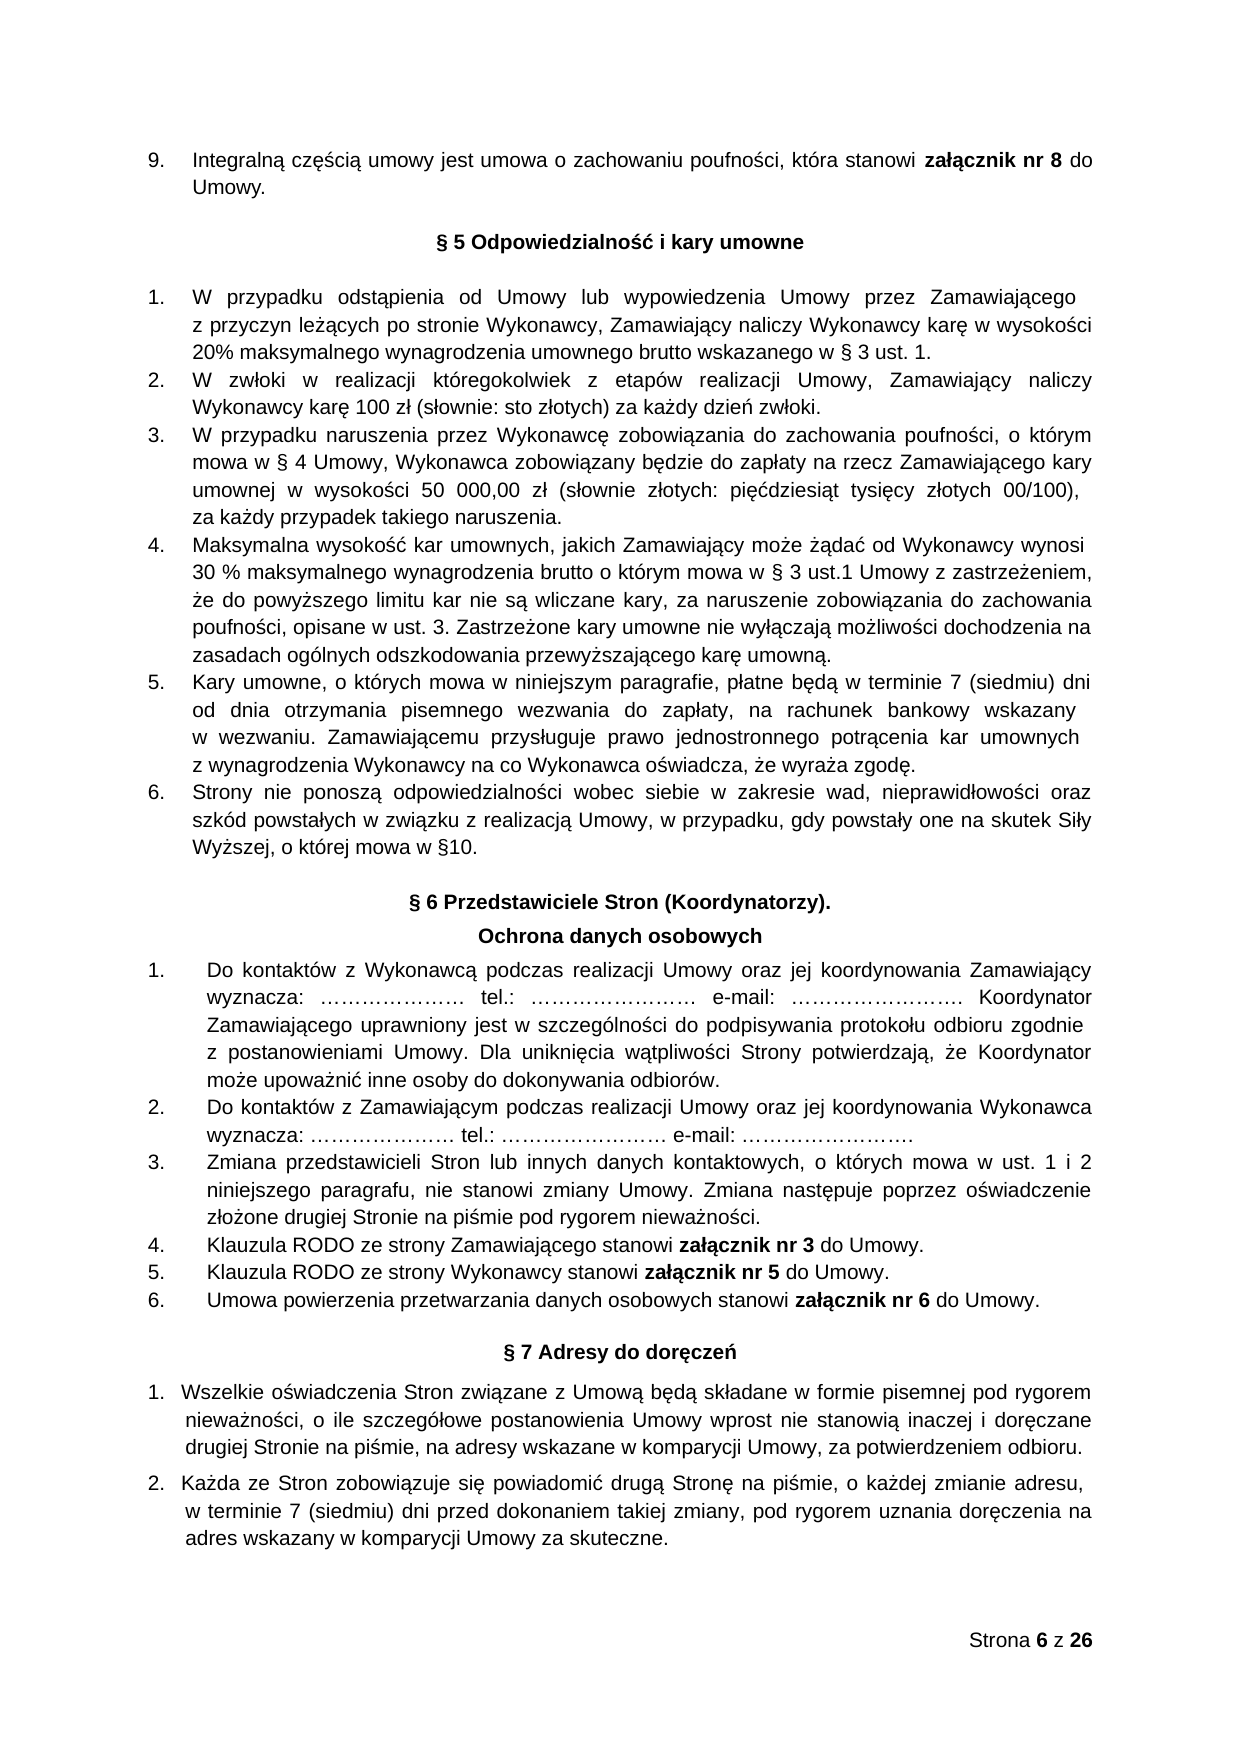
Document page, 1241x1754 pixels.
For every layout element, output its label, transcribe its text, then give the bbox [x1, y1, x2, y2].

list § 7 Adresy do doręczeń [148, 1340, 1093, 1364]
text 5. Kary umowne, o których mowa w niniejszym paragrafie, płatne będą w terminie 7 (siedmiu) dni od dnia otrzymania pisemnego wezwania do zapłaty, na rachunek bankowy wskazany w wezwaniu. Zamawiającemu przysługuje prawo jednostronnego potrącenia kar umownych z wynagrodzenia Wykonawcy na co Wykonawca oświadcza, że wyraża zgodę. [148, 670, 1093, 777]
list Każda ze Stron zobowiązuje się powiadomić drugą Stronę na piśmie, o każdej zmianie adresu, w terminie 7 (siedmiu) dni przed dokonaniem takiej zmiany, pod rygorem uznania doręczenia na adres wskazany w komparycji Umowy za skuteczne. [148, 1471, 1093, 1550]
text § 5 Odpowiedzialność i kary umowne [148, 230, 1093, 254]
list Zmiana przedstawicieli Stron lub innych danych kontaktowych, o których mowa w ust. 1 i 2 niniejszego paragrafu, nie stanowi zmiany Umowy. Zmiana następuje poprzez oświadczenie złożone drugiej Stronie na piśmie pod rygorem nieważności. [148, 1150, 1093, 1229]
list Klauzula RODO ze strony Zamawiającego stanowi załącznik nr 3 do Umowy. [148, 1233, 1093, 1257]
text 3. W przypadku naruszenia przez Wykonawcę zobowiązania do zachowania poufności, o którym mowa w § 4 Umowy, Wykonawca zobowiązany będzie do zapłaty na rzecz Zamawiającego kary umownej w wysokości 50 000,00 zł (słownie złotych: pięćdziesiąt tysięcy złotych 00/100), za każdy przypadek takiego naruszenia. [148, 423, 1093, 529]
list Wszelkie oświadczenia Stron związane z Umową będą składane w formie pisemnej pod rygorem nieważności, o ile szczegółowe postanowienia Umowy wprost nie stanowią inaczej i doręczane drugiej Stronie na piśmie, na adresy wskazane w komparycji Umowy, za potwierdzeniem odbioru. [148, 1380, 1093, 1459]
list § 6 Przedstawiciele Stron (Koordynatorzy). [148, 890, 1093, 914]
text 4. Maksymalna wysokość kar umownych, jakich Zamawiający może żądać od Wykonawcy wynosi 30 % maksymalnego wynagrodzenia brutto o którym mowa w § 3 ust.1 Umowy z zastrzeżeniem, że do powyższego limitu kar nie są wliczane kary, za naruszenie zobowiązania do zachowania poufności, opisane w ust. 3. Zastrzeżone kary umowne nie wyłączają możliwości dochodzenia na zasadach ogólnych odszkodowania przewyższającego karę umowną. [148, 533, 1093, 667]
list Klauzula RODO ze strony Wykonawcy stanowi załącznik nr 5 do Umowy. [148, 1260, 1093, 1284]
text 6. Strony nie ponoszą odpowiedzialności wobec siebie w zakresie wad, nieprawidłowości oraz szkód powstałych w związku z realizacją Umowy, w przypadku, gdy powstały one na skutek Siły Wyższej, o której mowa w §10. [148, 780, 1093, 859]
list Umowa powierzenia przetwarzania danych osobowych stanowi załącznik nr 6 do Umowy. [148, 1288, 1093, 1312]
list W przypadku odstąpienia od Umowy lub wypowiedzenia Umowy przez Zamawiającego z przyczyn leżących po stronie Wykonawcy, Zamawiający naliczy Wykonawcy karę w wysokości 20% maksymalnego wynagrodzenia umownego brutto wskazanego w § 3 ust. 1. [148, 285, 1093, 364]
list Do kontaktów z Wykonawcą podczas realizacji Umowy oraz jej koordynowania Zamawiający wyznacza: ………………… tel.: …………………… e-mail: ……………………. Koordynator Zamawiającego uprawniony jest w szczególności do podpisywania protokołu odbioru zgodnie z postanowieniami Umowy. Dla uniknięcia wątpliwości Strony potwierdzają, że Koordynator może upoważnić inne osoby do dokonywania odbiorów. [148, 958, 1093, 1092]
list Integralną częścią umowy jest umowa o zachowaniu poufności, która stanowi załącznik nr 8 do Umowy. [148, 148, 1093, 199]
list Ochrona danych osobowych [148, 924, 1093, 948]
list Do kontaktów z Zamawiającym podczas realizacji Umowy oraz jej koordynowania Wykonawca wyznacza: ………………… tel.: …………………… e-mail: ……………………. [148, 1095, 1093, 1147]
list W zwłoki w realizacji któregokolwiek z etapów realizacji Umowy, Zamawiający naliczy Wykonawcy karę 100 zł (słownie: sto złotych) za każdy dzień zwłoki. [148, 368, 1093, 419]
